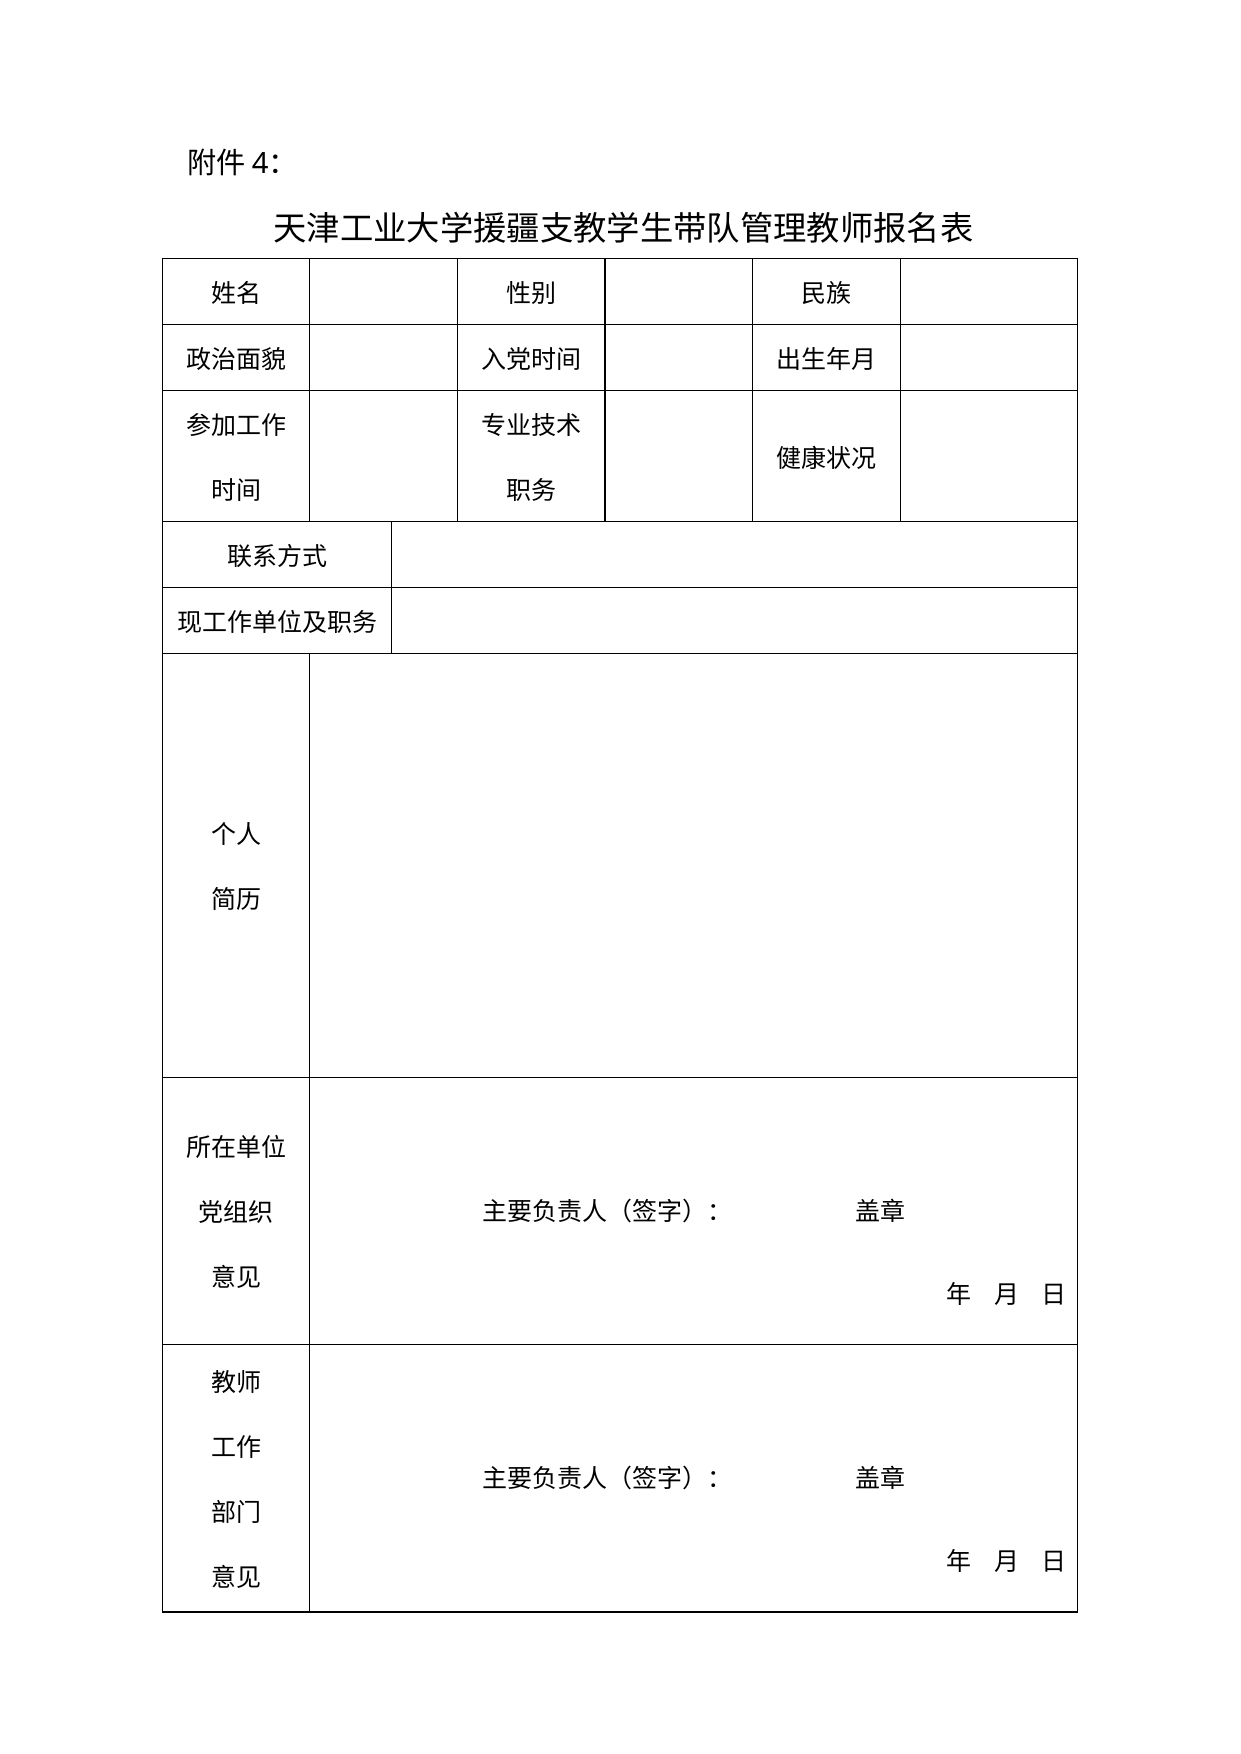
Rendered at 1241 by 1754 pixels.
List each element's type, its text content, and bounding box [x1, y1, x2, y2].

text 天津工业大学援疆支教学生带队管理教师报名表 [187, 193, 1059, 258]
table_header [606, 259, 752, 324]
table_cell 出生年月 [753, 325, 900, 390]
table_cell 主要负责人（签字）： 盖章 年 月 日 [310, 1078, 1077, 1344]
table_cell [901, 391, 1077, 521]
table_header 民族 [753, 259, 900, 324]
table_header [901, 259, 1077, 324]
table_header 姓名 [163, 259, 309, 324]
table_cell 参加工作时间 [163, 391, 309, 521]
text 附件4： [187, 128, 1053, 193]
table_cell [310, 654, 1077, 1077]
table_cell 入党时间 [458, 325, 604, 390]
table_cell 现工作单位及职务 [163, 588, 391, 653]
table_cell [392, 588, 1077, 653]
table_cell [392, 522, 1077, 587]
table_cell 主要负责人（签字）： 盖章 年 月 日 [310, 1345, 1077, 1611]
table_cell 所在单位 党组织 意见 [163, 1078, 309, 1344]
table_cell 健康状况 [753, 391, 900, 521]
table_cell [310, 325, 457, 390]
table_cell [606, 391, 752, 521]
table_cell 教师 工作 部门 意见 [163, 1345, 309, 1611]
table_cell 个人 简历 [163, 654, 309, 1077]
table_header 性别 [458, 259, 604, 324]
table_cell [606, 325, 752, 390]
table_cell [310, 391, 457, 521]
table_cell [901, 325, 1077, 390]
table_cell 专业技术 职务 [458, 391, 604, 521]
table_header [310, 259, 457, 324]
table_cell 联系方式 [163, 522, 391, 587]
table_cell 政治面貌 [163, 325, 309, 390]
